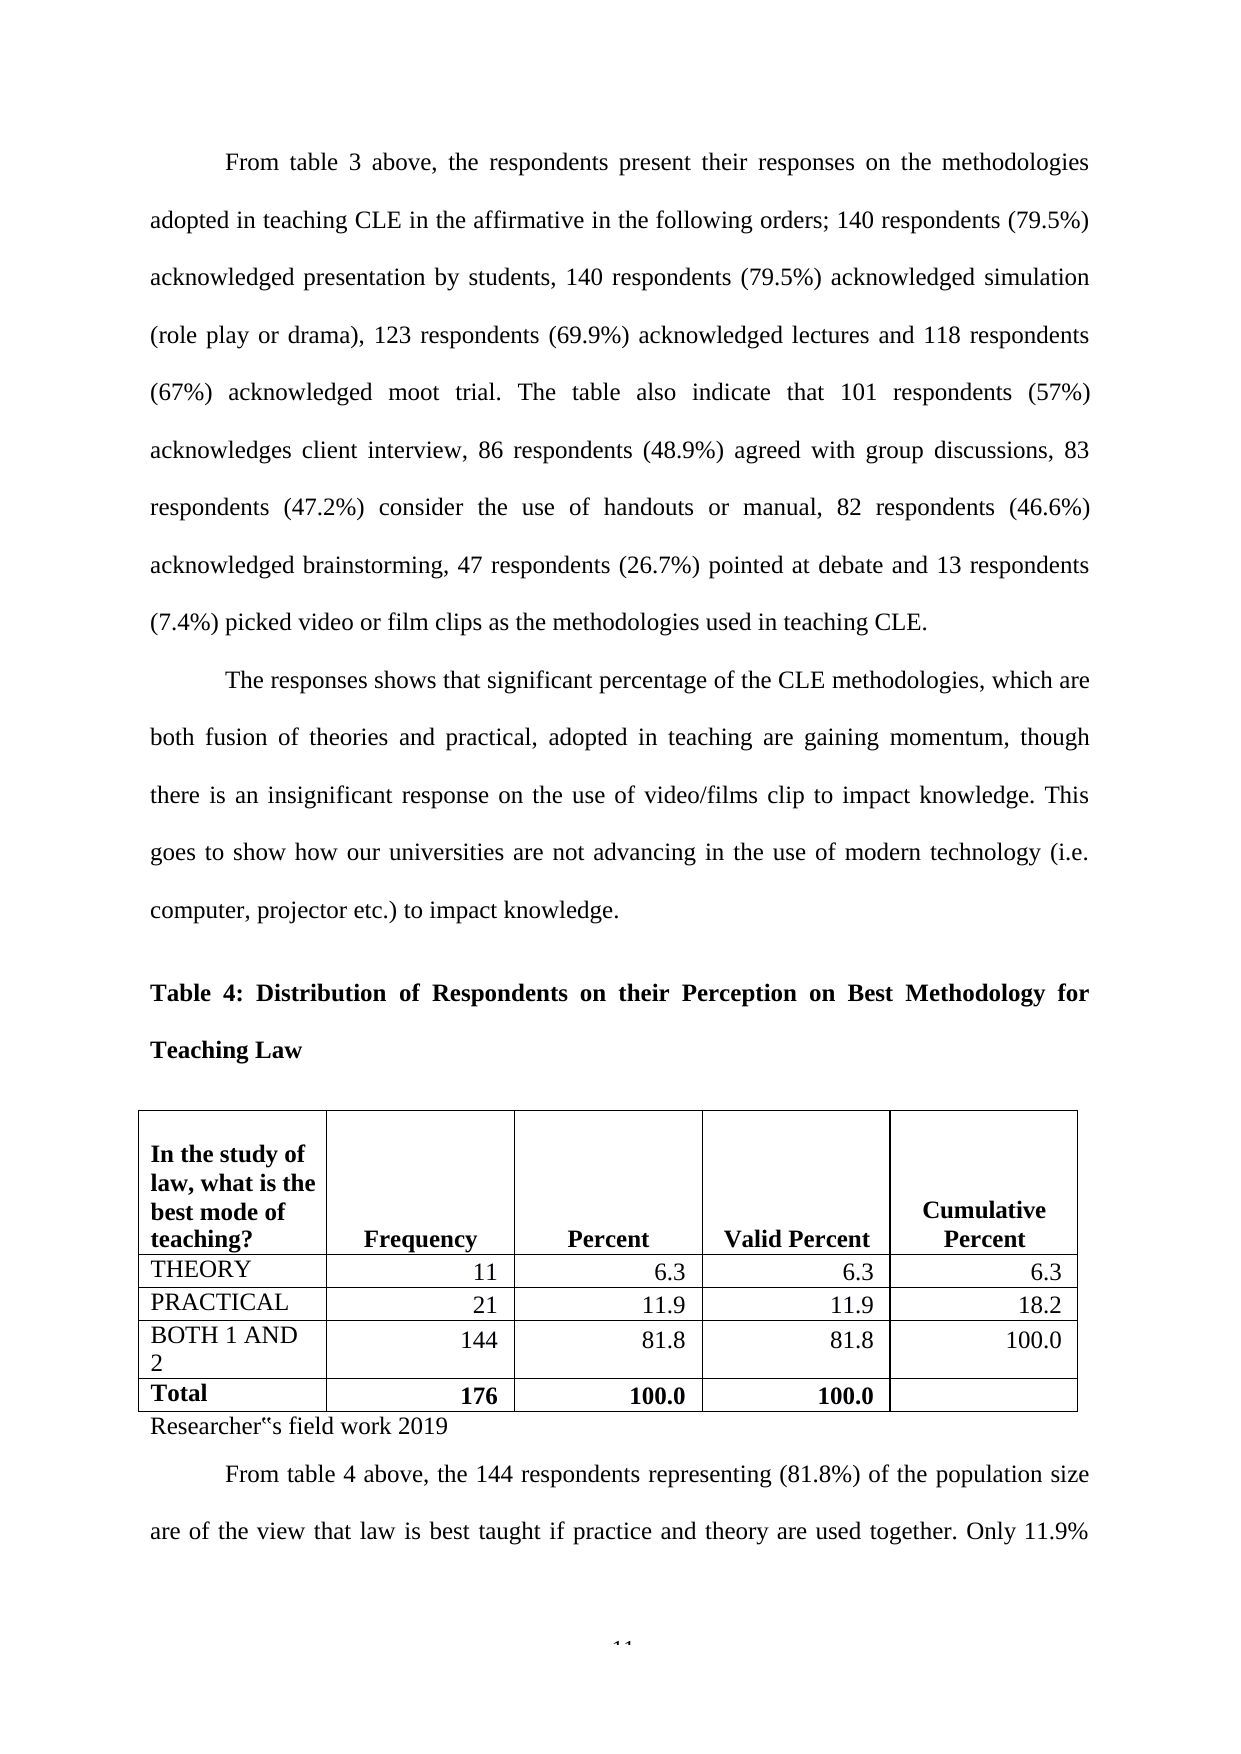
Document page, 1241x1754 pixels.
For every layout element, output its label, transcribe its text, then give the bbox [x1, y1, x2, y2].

table_header Frequency [327, 1111, 514, 1253]
table_header Valid Percent [703, 1111, 889, 1253]
text The responses shows that significant percentage of the CLE methodologies, which are both fusion of theories and practical, adopted in teaching are gaining momentum, though there is an insignificant response on the use of video/films clip to impact knowledge. This goes to show how our universities are not advancing in the use of modern technology (i.e. computer, projector etc.) to impact knowledge. [150, 665, 1091, 924]
text From table 3 above, the respondents present their responses on the methodologies adopted in teaching CLE in the affirmative in the following orders; 140 respondents (79.5%) acknowledged presentation by students, 140 respondents (79.5%) acknowledged simulation (role play or drama), 123 respondents (69.9%) acknowledged lectures and 118 respondents (67%) acknowledged moot trial. The table also indicate that 101 respondents (57%) acknowledges client interview, 86 respondents (48.9%) agreed with group discussions, 83 respondents (47.2%) consider the use of handouts or manual, 82 respondents (46.6%) acknowledged brainstorming, 47 respondents (26.7%) pointed at debate and 13 respondents (7.4%) picked video or film clips as the methodologies used in teaching CLE. [150, 147, 1090, 636]
table_cell 100.0 [703, 1379, 889, 1411]
table_cell 100.0 [891, 1321, 1077, 1378]
text Researcher‟s field work 2019 [150, 1412, 1198, 1440]
table_cell 11 [327, 1255, 514, 1287]
text From table 4 above, the 144 respondents representing (81.8%) of the population size are of the view that law is best taught if practice and theory are used together. Only 11.9% [150, 1459, 1091, 1545]
table_header In the study of law, what is the best mode of teaching? [139, 1111, 326, 1253]
table_cell 11.9 [703, 1288, 889, 1320]
table_cell 100.0 [515, 1379, 702, 1411]
table_cell 21 [327, 1288, 514, 1320]
table_cell [891, 1379, 1077, 1411]
table_cell 176 [327, 1379, 514, 1411]
table_cell 18.2 [891, 1288, 1077, 1320]
table_cell BOTH 1 AND 2 [139, 1321, 326, 1378]
table_cell PRACTICAL [139, 1288, 326, 1320]
table_cell 6.3 [891, 1255, 1077, 1287]
table_cell 81.8 [703, 1321, 889, 1378]
table_cell Total [139, 1379, 326, 1411]
table_header Percent [515, 1111, 702, 1253]
table_cell 6.3 [703, 1255, 889, 1287]
table_cell THEORY [139, 1255, 326, 1287]
table_cell 81.8 [515, 1321, 702, 1378]
subtitle Table 4: Distribution of Respondents on their Perception on Best Methodology for Teaching Law [150, 978, 1090, 1064]
table_header Cumulative Percent [891, 1111, 1077, 1253]
table_cell 144 [327, 1321, 514, 1378]
table_cell 11.9 [515, 1288, 702, 1320]
table_cell 6.3 [515, 1255, 702, 1287]
